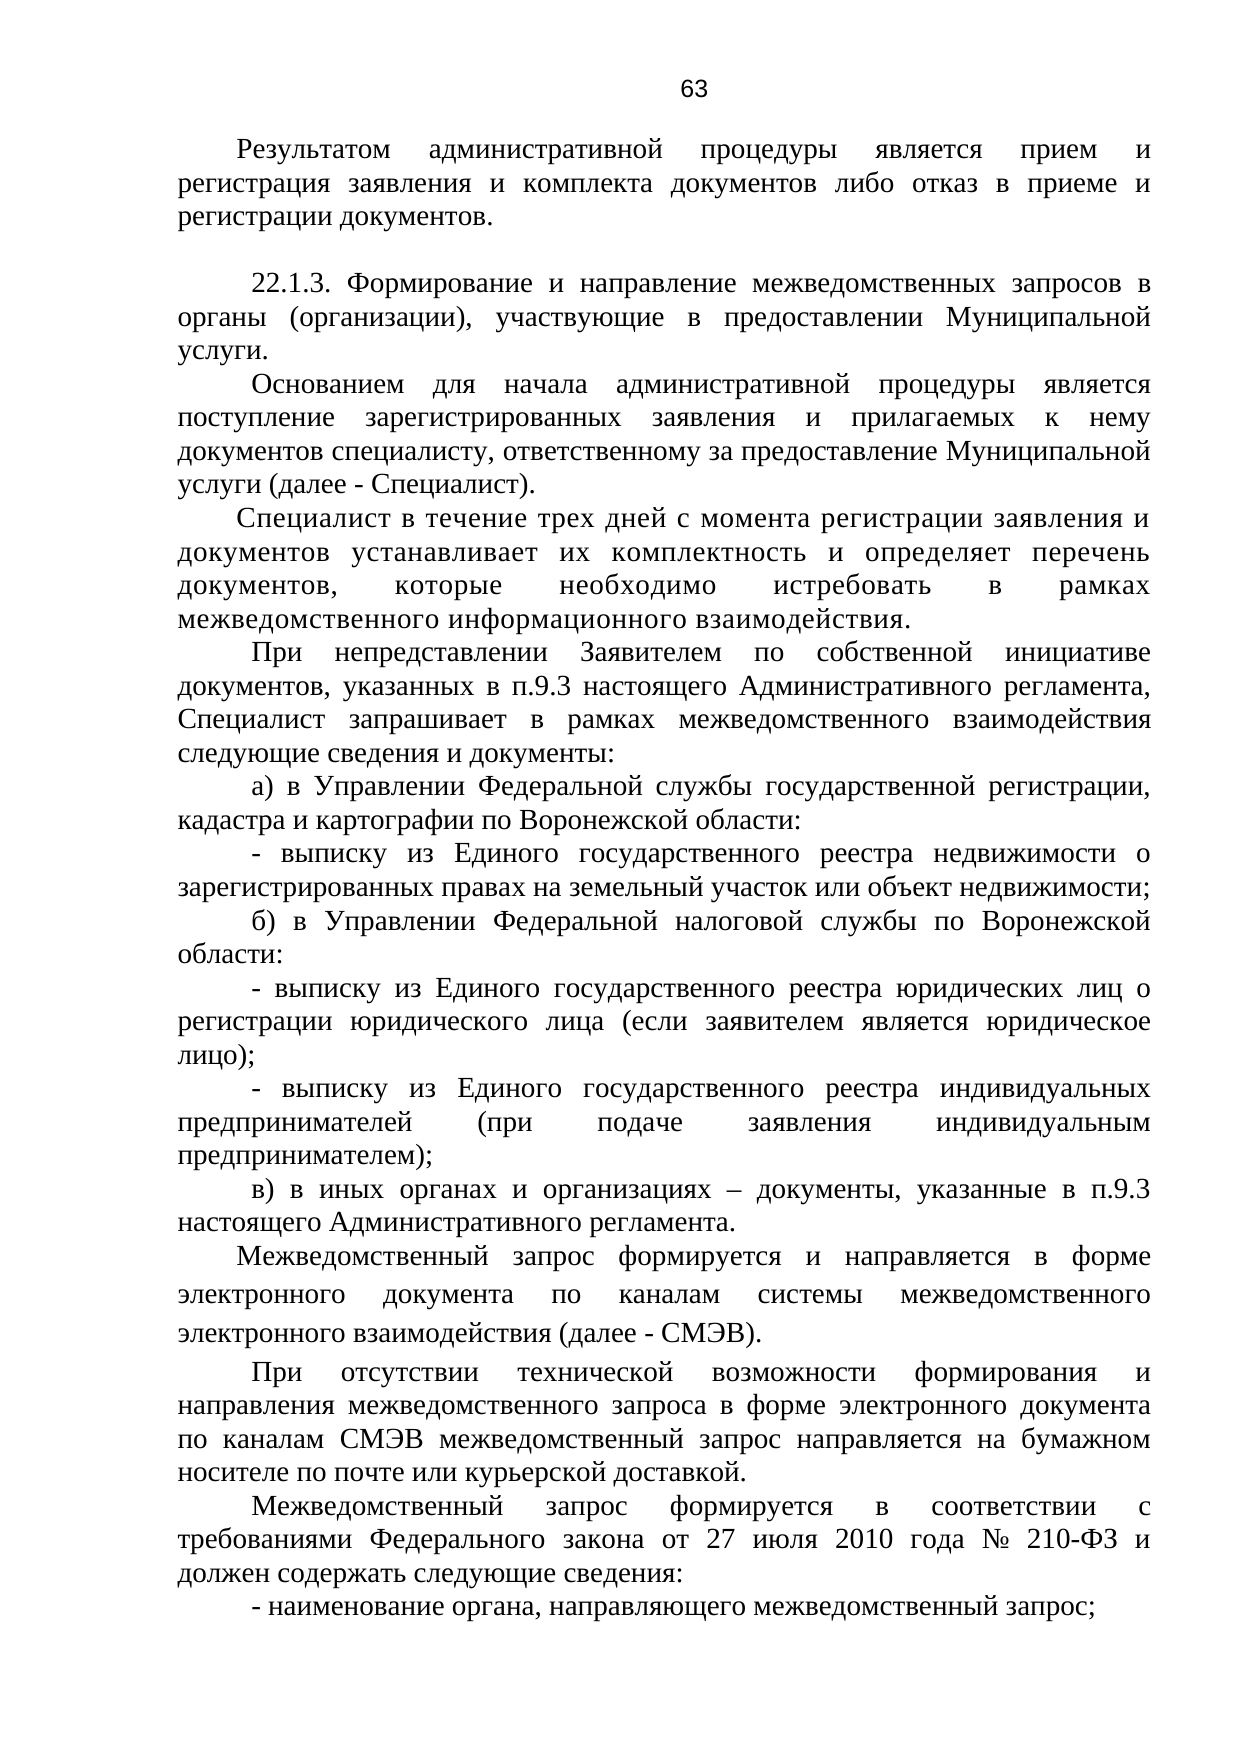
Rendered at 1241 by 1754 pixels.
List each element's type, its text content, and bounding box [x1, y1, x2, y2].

text - наименование органа, направляющего межведомственный запрос; [177, 1588, 1152, 1622]
text - выписку из Единого государственного реестра недвижимости о зарегистрированных правах на земельный участок или объект недвижимости; [177, 836, 1152, 903]
text б) в Управлении Федеральной налоговой службы по Воронежской области: [177, 903, 1152, 970]
text а) в Управлении Федеральной службы государственной регистрации, кадастра и картографии по Воронежской области: [177, 768, 1152, 836]
text Основанием для начала административной процедуры является поступление зарегистрированных заявления и прилагаемых к нему документов специалисту, ответственному за предоставление Муниципальной услуги (далее - Специалист). [177, 366, 1152, 500]
list Межведомственный запрос формируется и направляется в форме электронного документа по каналам системы межведомственного электронного взаимодействия (далее - СМЭВ). [177, 1238, 1152, 1349]
text Межведомственный запрос формируется в соответствии с требованиями Федерального закона от 27 июля 2010 года № 210-ФЗ и должен содержать следующие сведения: [177, 1488, 1152, 1588]
text Специалист в течение трех дней с момента регистрации заявления и документов устанавливает их комплектность и определяет перечень документов, которые необходимо истребовать в рамках межведомственного информационного взаимодействия. [177, 500, 1152, 634]
text - выписку из Единого государственного реестра индивидуальных предпринимателей (при подаче заявления индивидуальным предпринимателем); [177, 1070, 1152, 1171]
text Результатом административной процедуры является прием и регистрация заявления и комплекта документов либо отказ в приеме и регистрации документов. [177, 131, 1152, 232]
text - выписку из Единого государственного реестра юридических лиц о регистрации юридического лица (если заявителем является юридическое лицо); [177, 970, 1152, 1070]
text в) в иных органах и организациях – документы, указанные в п.9.3 настоящего Административного регламента. [177, 1171, 1152, 1238]
text При отсутствии технической возможности формирования и направления межведомственного запроса в форме электронного документа по каналам СМЭВ межведомственный запрос направляется на бумажном носителе по почте или курьерской доставкой. [177, 1354, 1152, 1488]
text 22.1.3. Формирование и направление межведомственных запросов в органы (организации), участвующие в предоставлении Муниципальной услуги. [177, 265, 1152, 366]
text При непредставлении Заявителем по собственной инициативе документов, указанных в п.9.3 настоящего Административного регламента, Специалист запрашивает в рамках межведомственного взаимодействия следующие сведения и документы: [177, 634, 1152, 768]
